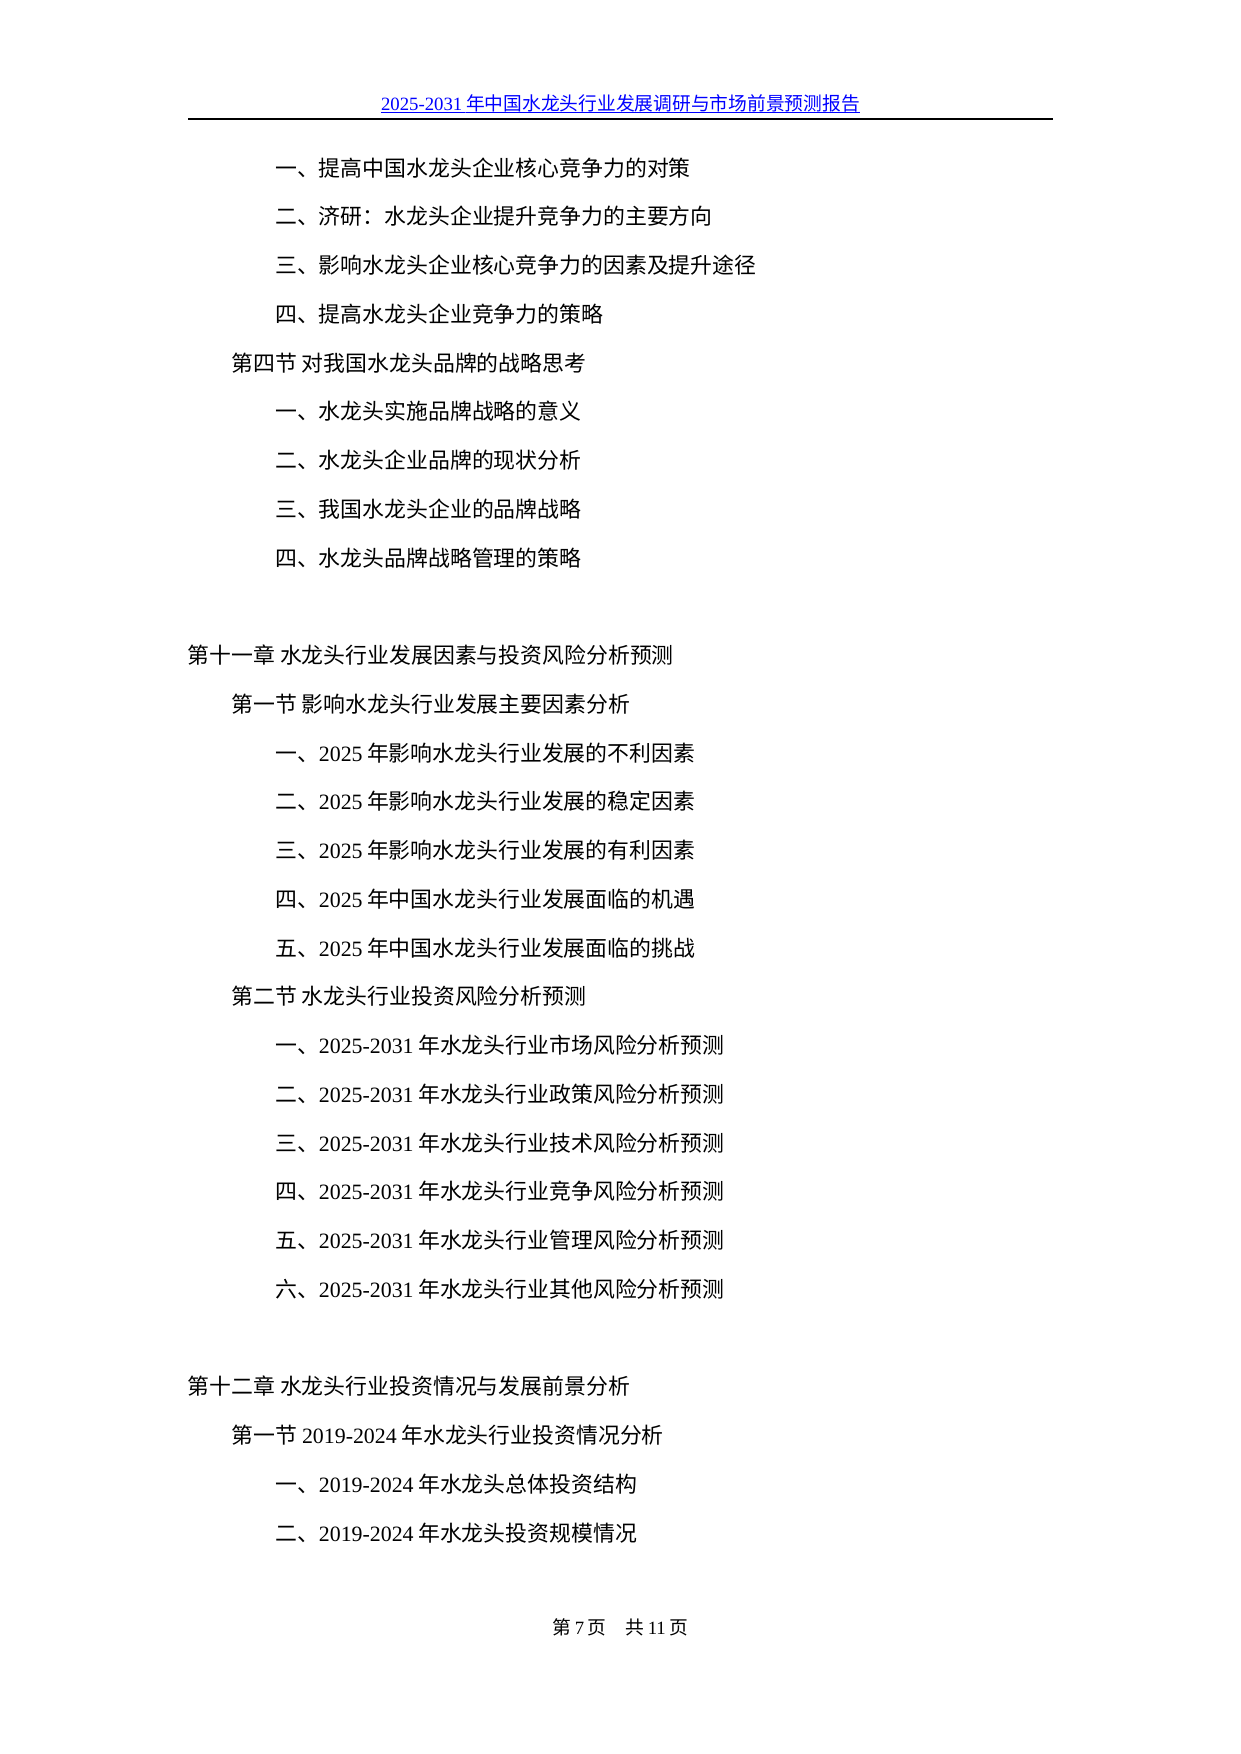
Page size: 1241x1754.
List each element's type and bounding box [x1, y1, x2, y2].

text [187, 150, 1053, 1548]
